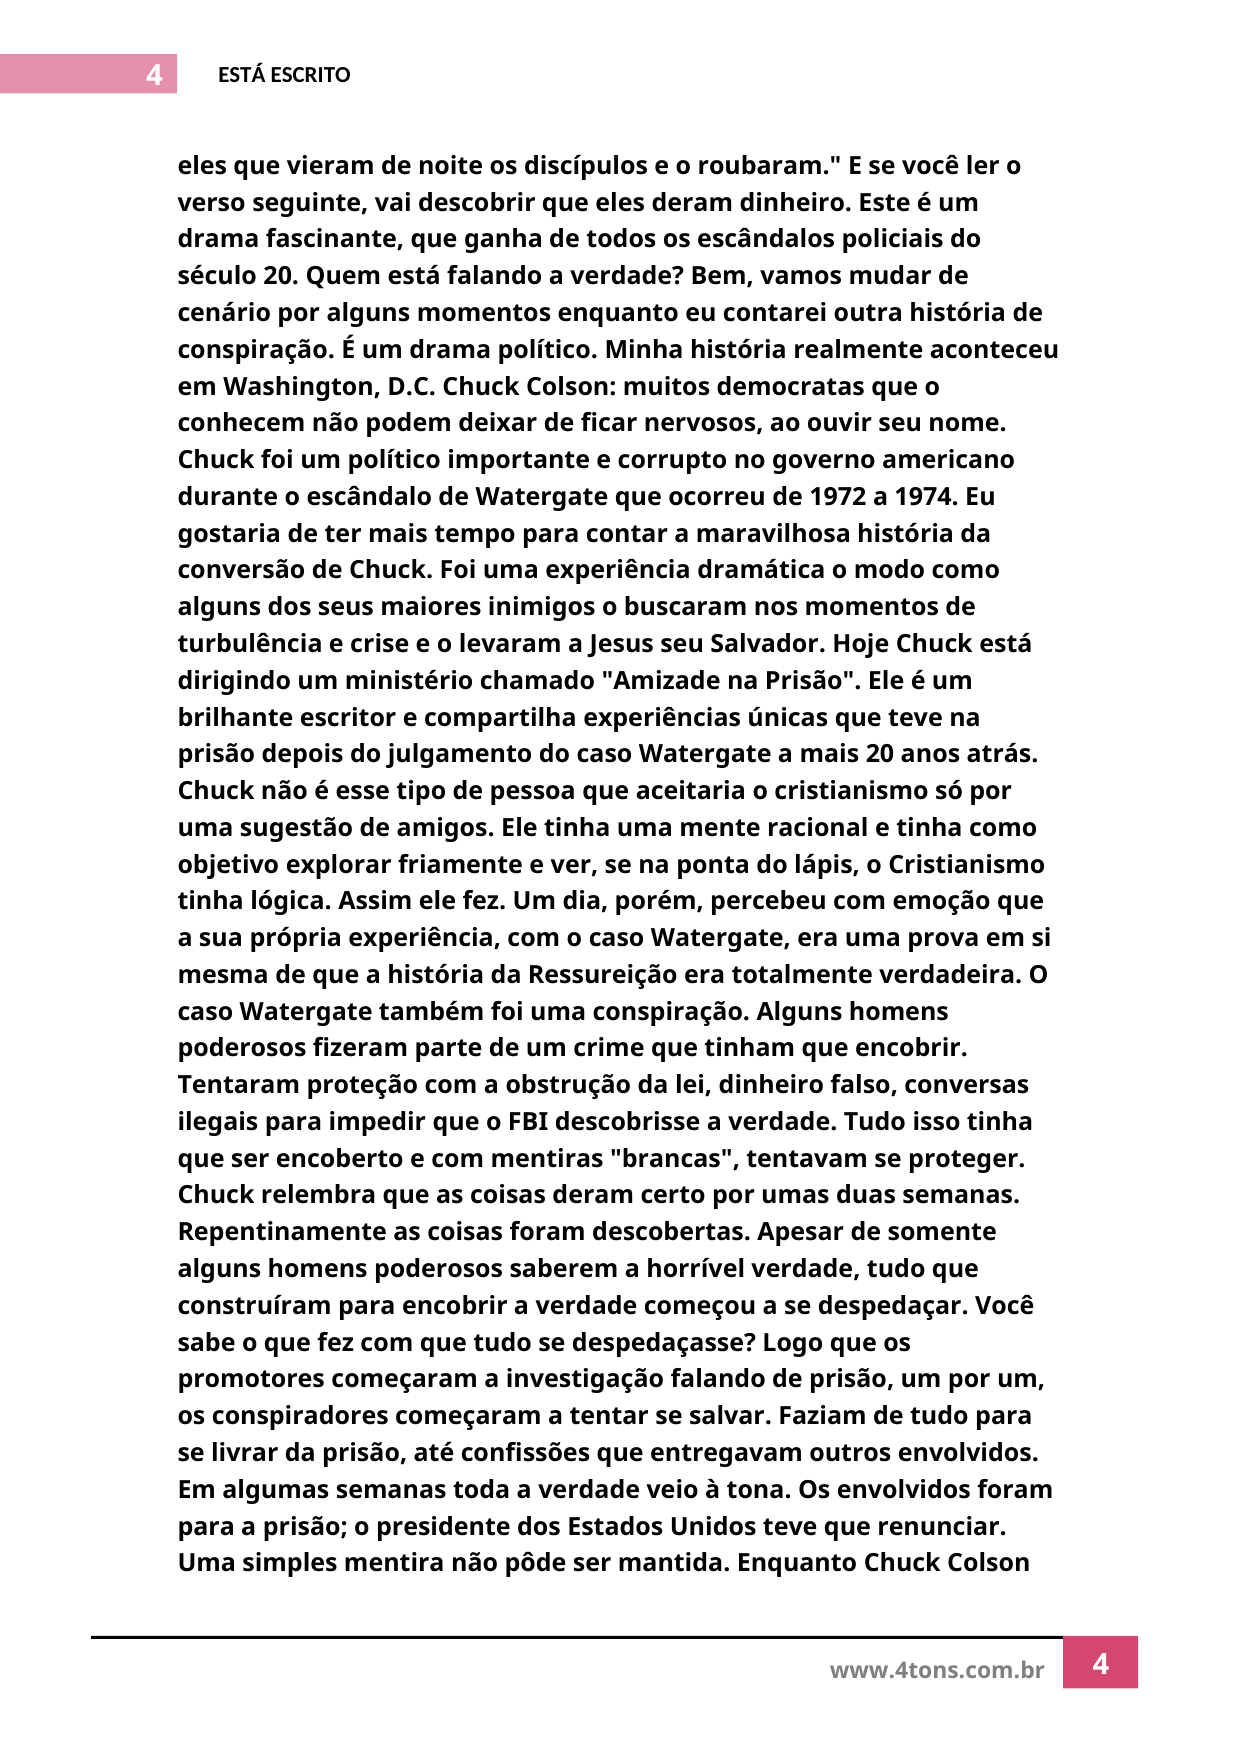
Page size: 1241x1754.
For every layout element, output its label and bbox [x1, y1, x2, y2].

text [177, 148, 1063, 1579]
